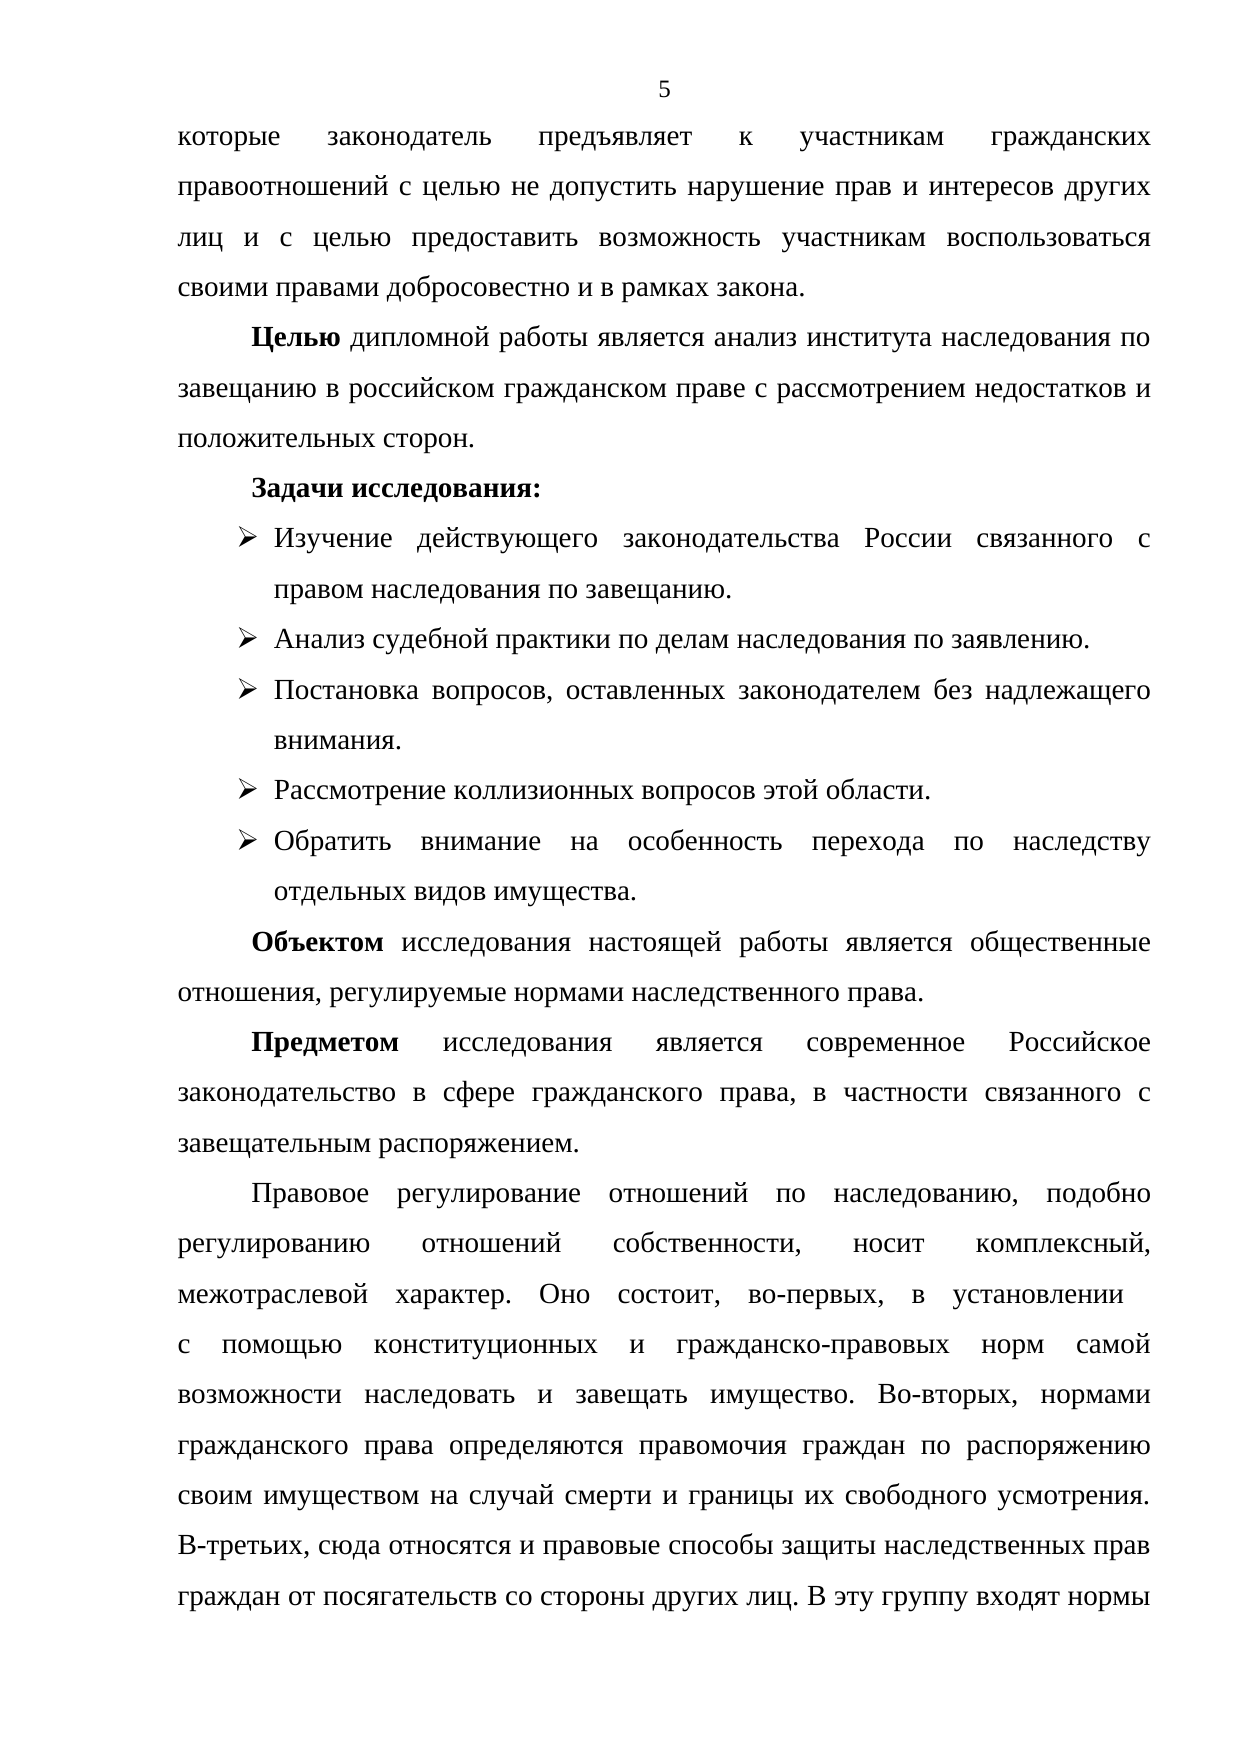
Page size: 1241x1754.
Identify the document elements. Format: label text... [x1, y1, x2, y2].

text Предметом исследования является современное Российское законодательство в сфере гражданского права, в частности связанного с завещательным распоряжением. [177, 1024, 1152, 1158]
text Целью дипломной работы является анализ института наследования по завещанию в российском гражданском праве с рассмотрением недостатков и положительных сторон. [177, 319, 1152, 453]
text Задачи исследования: [177, 470, 1152, 504]
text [177, 118, 1152, 303]
list Постановка вопросов, оставленных законодателем без надлежащего внимания. [236, 672, 1152, 756]
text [177, 1175, 1152, 1611]
list Обратить внимание на особенность перехода по наследству отдельных видов имущества. [236, 823, 1152, 907]
text Объектом исследования настоящей работы является общественные отношения, регулируемые нормами наследственного права. [177, 924, 1152, 1007]
list Анализ судебной практики по делам наследования по заявлению. [236, 621, 1152, 655]
list Рассмотрение коллизионных вопросов этой области. [236, 772, 1152, 806]
list Изучение действующего законодательства России связанного с правом наследования по завещанию. [236, 521, 1152, 604]
